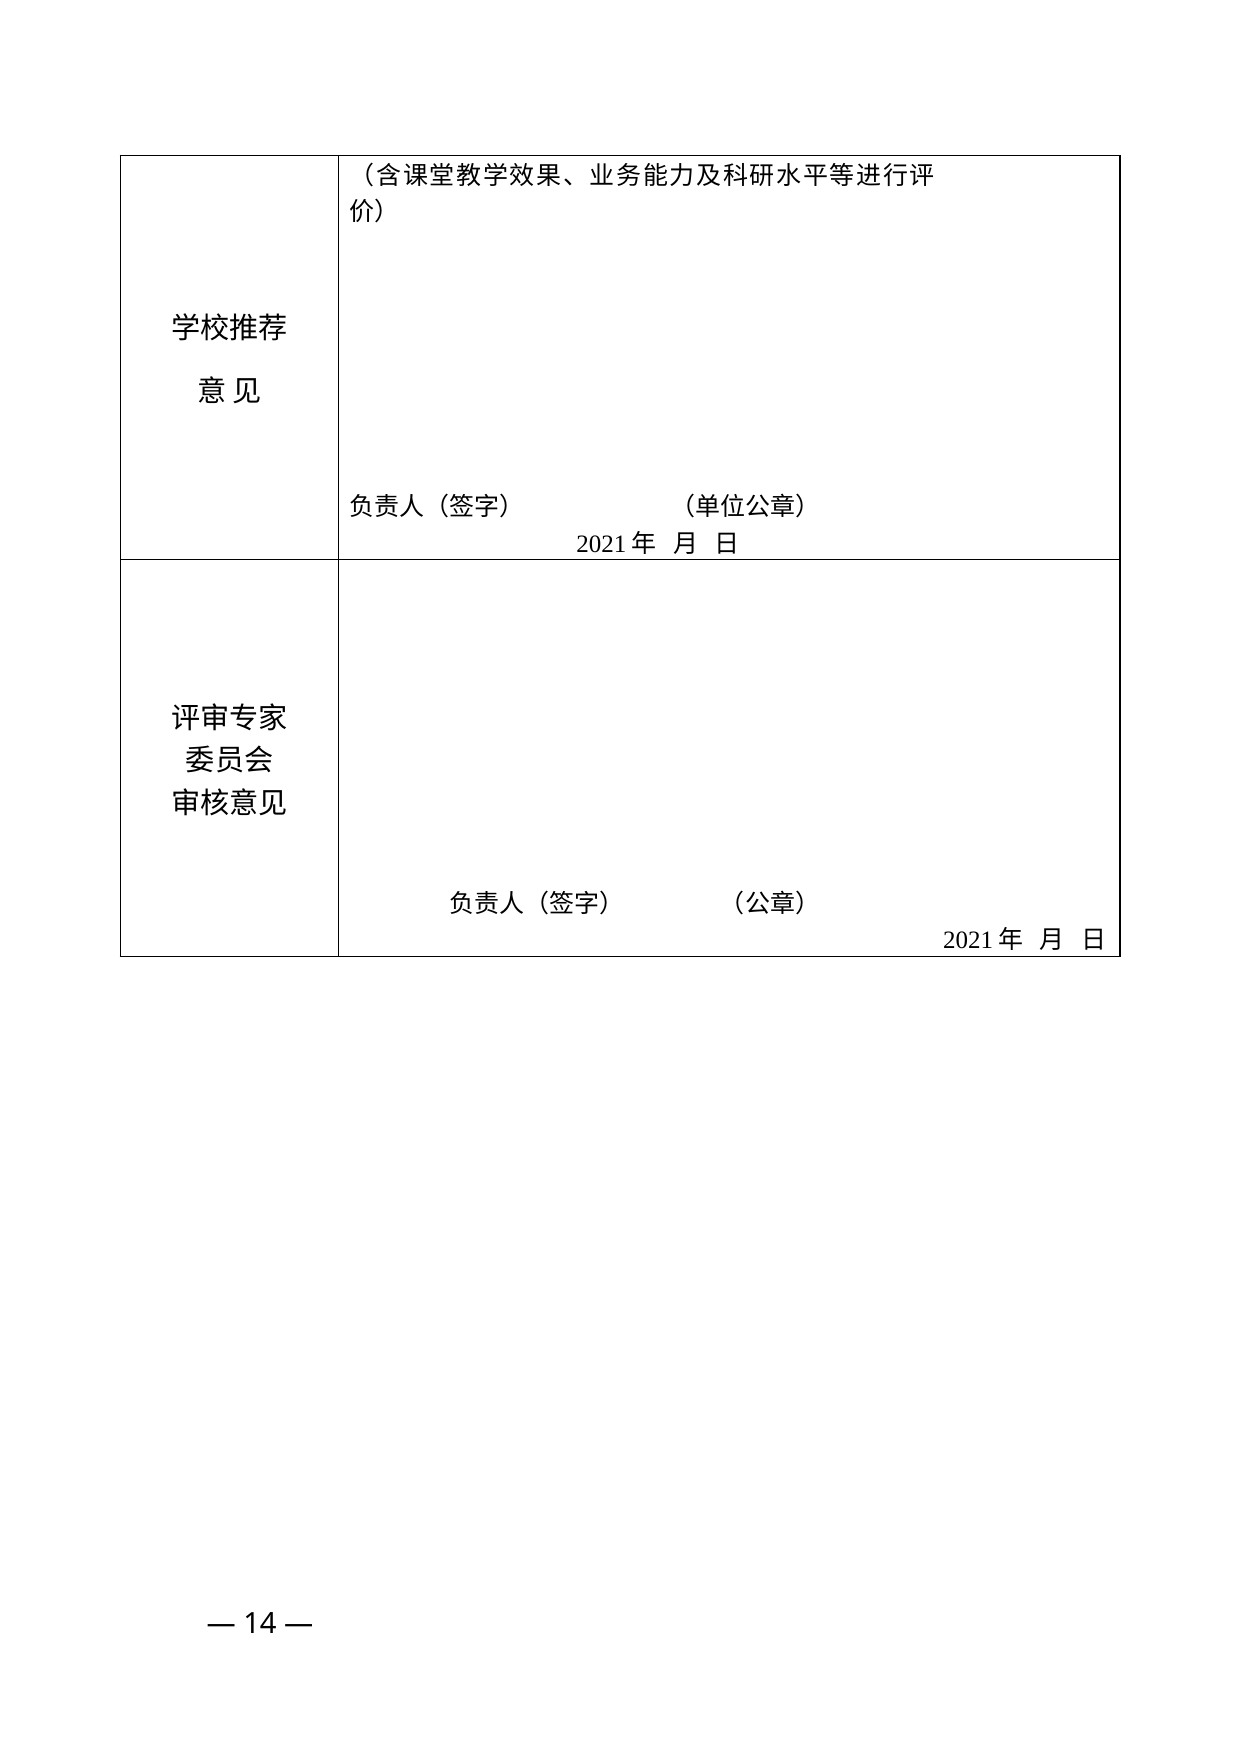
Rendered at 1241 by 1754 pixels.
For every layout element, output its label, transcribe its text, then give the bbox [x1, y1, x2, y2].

table_cell 负责人（签字） （公章） 2021年 月 日 [339, 560, 1119, 956]
table_cell 学校推荐 意 见 [121, 156, 338, 559]
table_cell （含课堂教学效果、业务能力及科研水平等进行评价） 负责人（签字） （单位公章） 2021年 月 日 [339, 156, 1119, 559]
table_cell 评审专家 委员会 审核意见 [121, 560, 338, 956]
